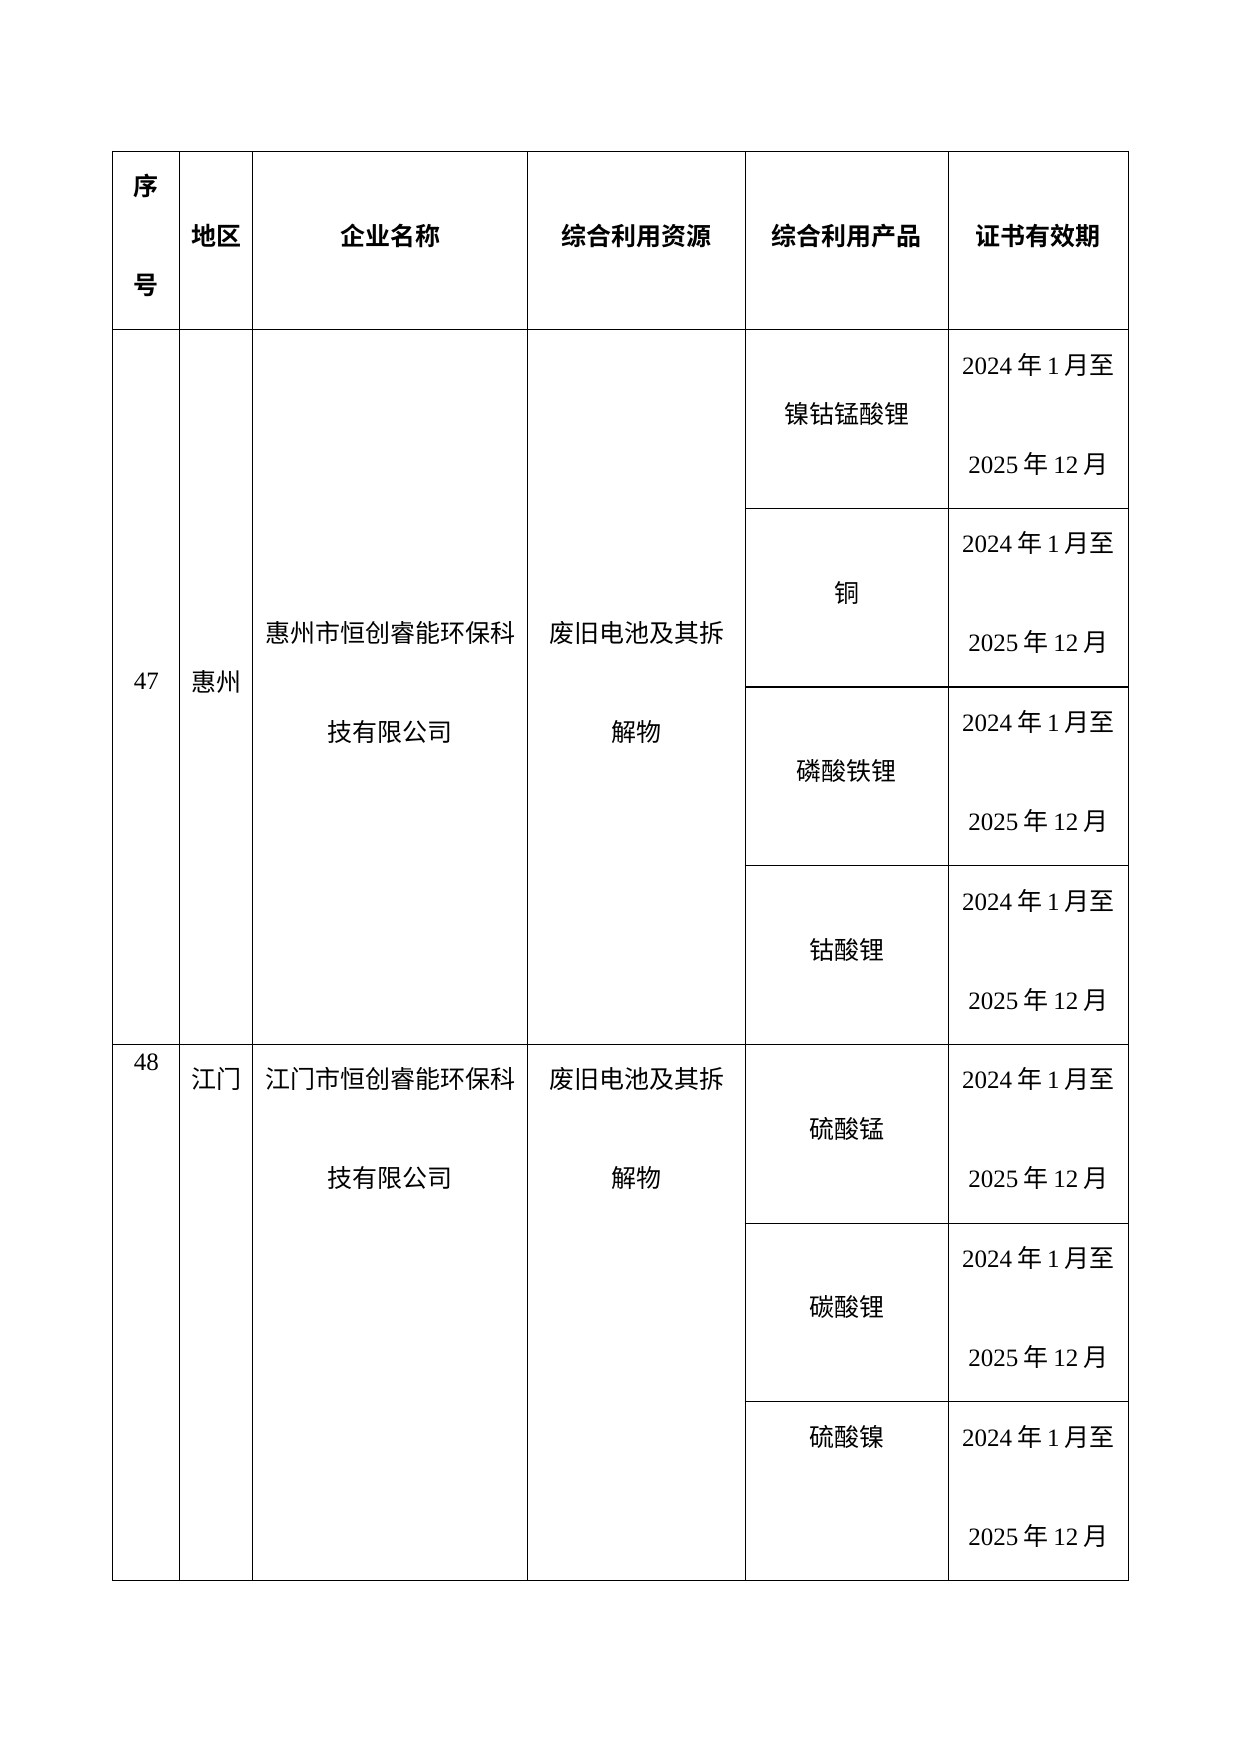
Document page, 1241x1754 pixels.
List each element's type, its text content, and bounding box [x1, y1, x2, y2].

table_header 证书有效期 [949, 152, 1128, 329]
table_cell 废旧电池及其拆解物 [528, 330, 745, 1044]
table_cell 2024年1月至2025年12月 [949, 1402, 1128, 1580]
table_cell 硫酸镍 [746, 1402, 948, 1580]
table_cell 磷酸铁锂 [746, 688, 948, 865]
table_header 序号 [113, 152, 179, 329]
table_cell 48 [113, 1045, 179, 1580]
table_header 综合利用资源 [528, 152, 745, 329]
table_cell 江门 [180, 1045, 252, 1580]
table_cell 江门市恒创睿能环保科技有限公司 [253, 1045, 527, 1580]
table_cell 2024年1月至2025年12月 [949, 330, 1128, 508]
table_cell 惠州 [180, 330, 252, 1044]
table_header 地区 [180, 152, 252, 329]
table_cell 2024年1月至2025年12月 [949, 1045, 1128, 1222]
table_cell 2024年1月至2025年12月 [949, 509, 1128, 686]
table_header 综合利用产品 [746, 152, 948, 329]
table_cell 2024年1月至2025年12月 [949, 688, 1128, 865]
table_cell 镍钴锰酸锂 [746, 330, 948, 508]
table_cell 钴酸锂 [746, 866, 948, 1044]
table_cell 2024年1月至2025年12月 [949, 866, 1128, 1044]
table_cell 2024年1月至2025年12月 [949, 1224, 1128, 1401]
table_cell 47 [113, 330, 179, 1044]
table_cell 惠州市恒创睿能环保科技有限公司 [253, 330, 527, 1044]
table_header 企业名称 [253, 152, 527, 329]
table_cell 碳酸锂 [746, 1224, 948, 1401]
table_cell 铜 [746, 509, 948, 686]
table_cell 废旧电池及其拆解物 [528, 1045, 745, 1580]
table_cell 硫酸锰 [746, 1045, 948, 1222]
